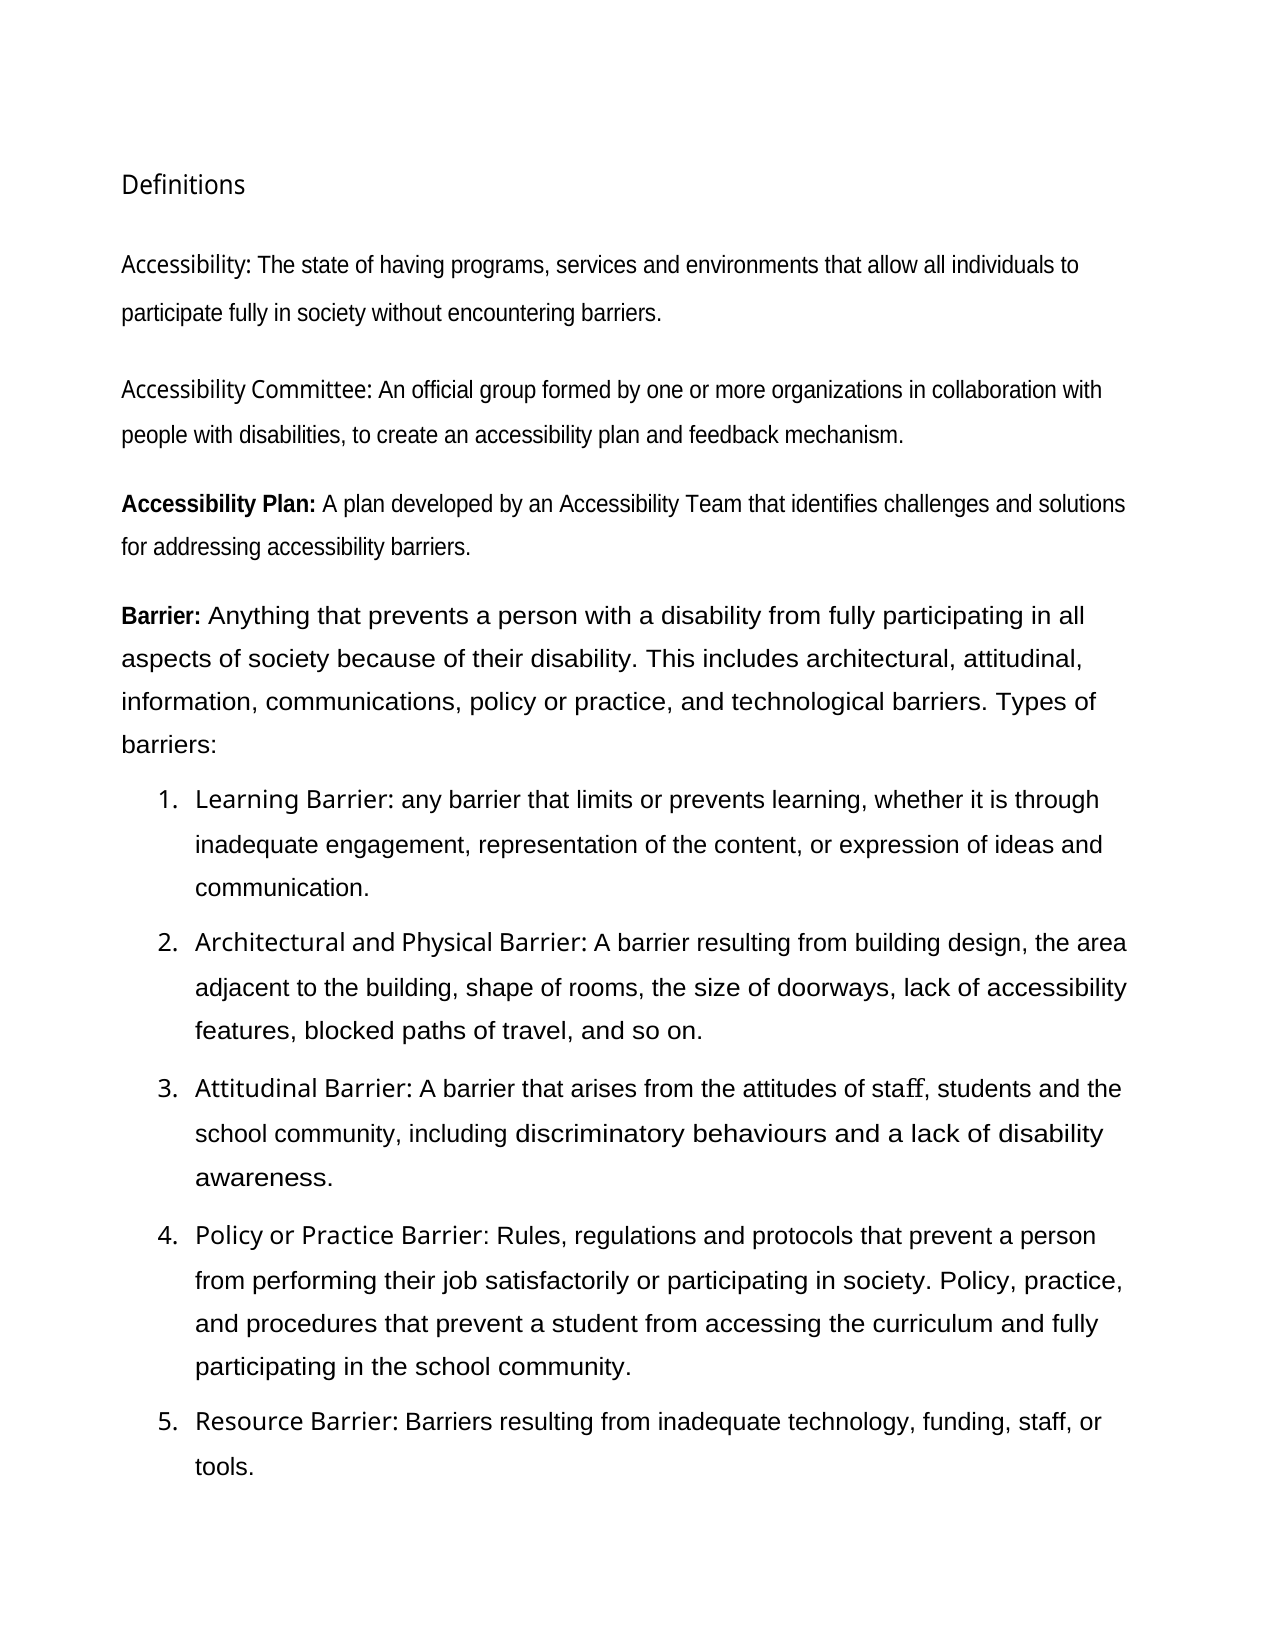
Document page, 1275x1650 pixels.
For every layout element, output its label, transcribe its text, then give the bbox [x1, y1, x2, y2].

list Attitudinal Barrier: A barrier that arises from the attitudes of staﬀ, students and the school community, including discriminatory behaviours and a lack of disability awareness. [157, 1071, 1140, 1191]
list Resource Barrier: Barriers resulting from inadequate technology, funding, staff, or tools. [157, 1404, 1140, 1481]
subtitle Definitions [121, 165, 1140, 202]
text Barrier: Anything that prevents a person with a disability from fully participating in all aspects of society because of their disability. This includes architectural, attitudinal, information, communications, policy or practice, and technological barriers. Types of barriers: [121, 601, 1140, 759]
text Accessibility Plan: A plan developed by an Accessibility Team that identifies challenges and solutions for addressing accessibility barriers. [121, 489, 1140, 561]
list Architectural and Physical Barrier: A barrier resulting from building design, the area adjacent to the building, shape of rooms, the size of doorways, lack of accessibility features, blocked paths of travel, and so on. [157, 925, 1140, 1045]
text Accessibility Committee: An official group formed by one or more organizations in collaboration with people with disabilities, to create an accessibility plan and feedback mechanism. [121, 372, 1140, 449]
list Policy or Practice Barrier: Rules, regulations and protocols that prevent a person from performing their job satisfactorily or participating in society. Policy, practice, and procedures that prevent a student from accessing the curriculum and fully participating in the school community. [157, 1217, 1140, 1381]
list Learning Barrier: any barrier that limits or prevents learning, whether it is through inadequate engagement, representation of the content, or expression of ideas and communication. [157, 782, 1140, 902]
text Accessibility: The state of having programs, services and environments that allow all individuals to participate fully in society without encountering barriers. [121, 246, 1140, 329]
